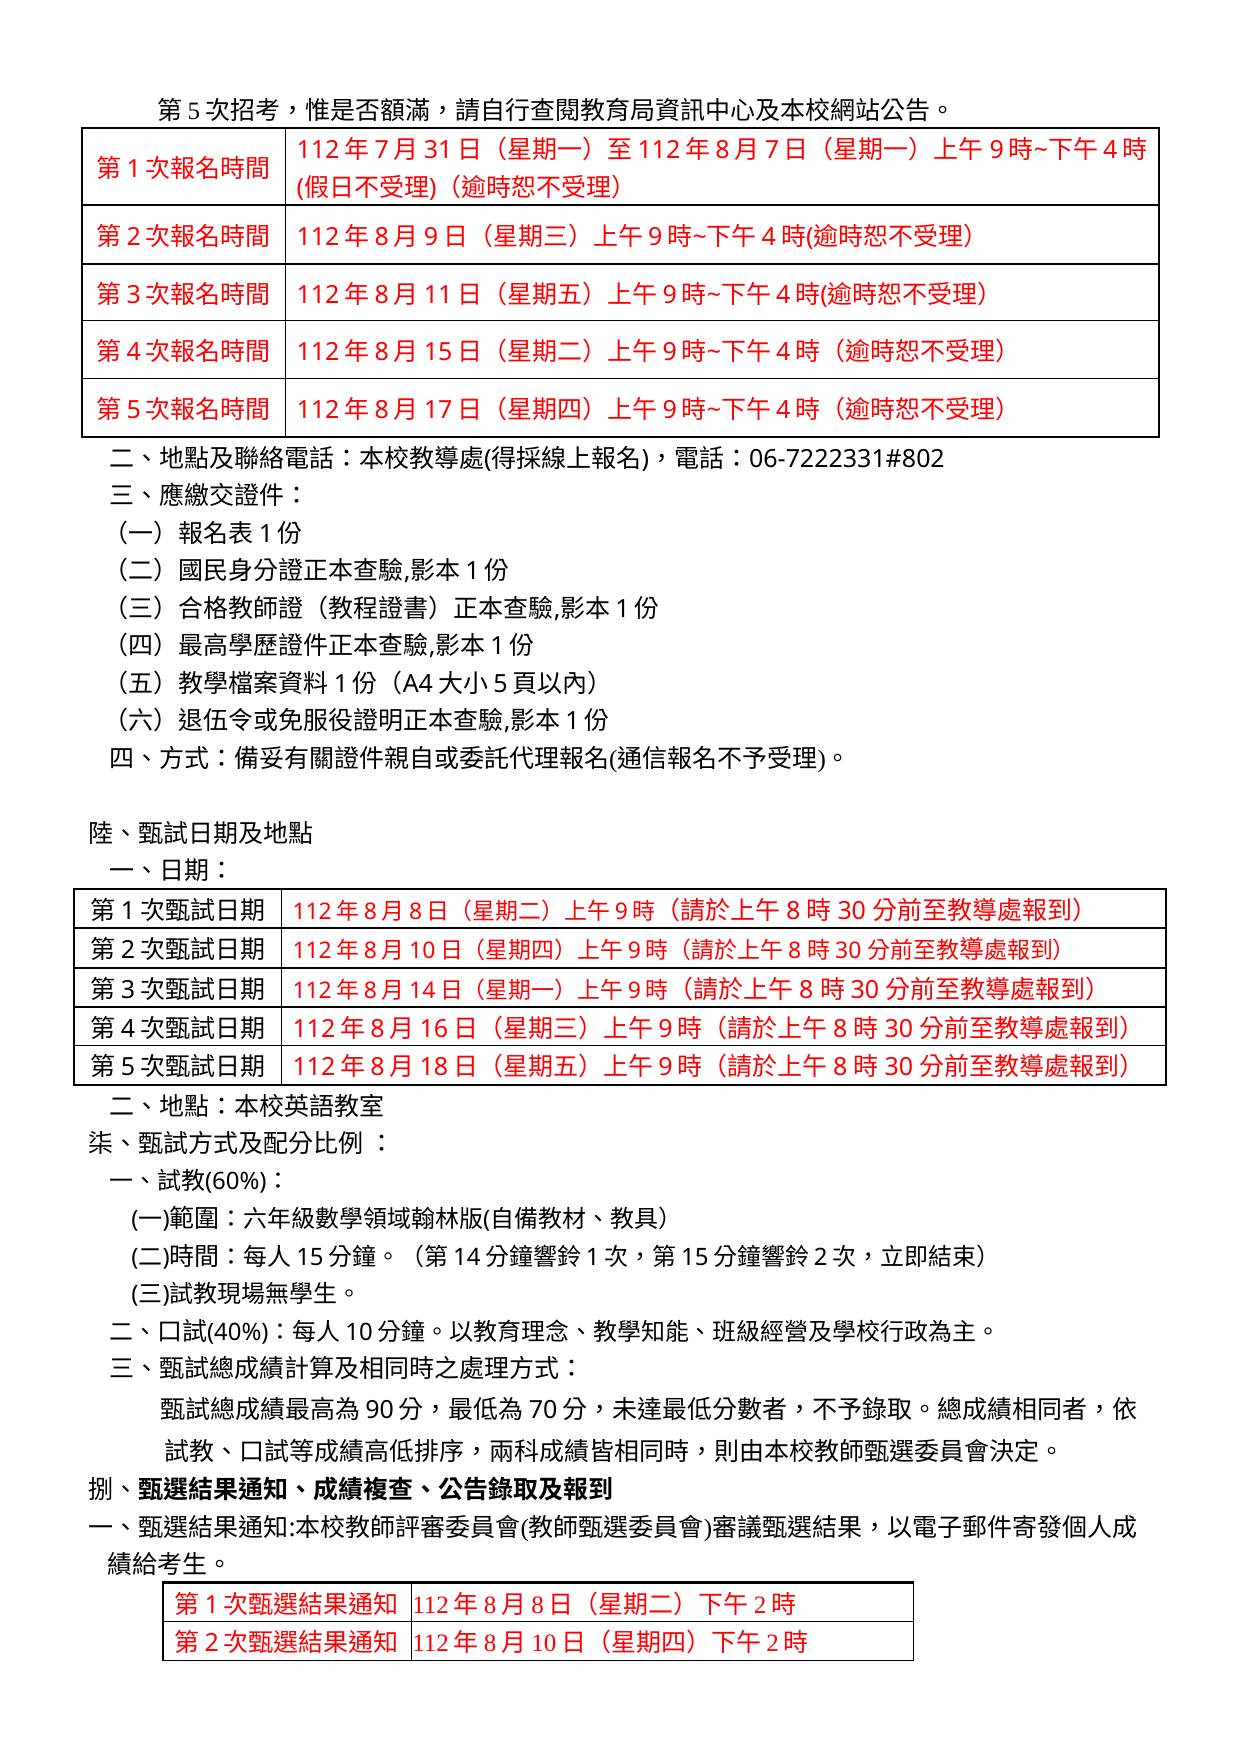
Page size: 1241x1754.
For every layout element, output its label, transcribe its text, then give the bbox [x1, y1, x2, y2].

table_header 第1次甄試日期 [75, 890, 281, 927]
table_header 112年8月8日（星期二）上午9時（請於上午 8 時 30 分前至教導處報到） [282, 890, 1165, 927]
text （四）最高學歷證件正本查驗,影本1份 [89, 625, 1152, 663]
table_header 112年7月31日（星期一）至112年8月7日（星期一）上午 9時~下午4時 (假日不受理)（逾時恕不受理） [286, 129, 1158, 204]
table_cell 第4次報名時間 [83, 321, 285, 378]
table_cell 112年8月15日（星期二）上午9時~下午4時（逾時恕不受理） [286, 321, 1158, 378]
text 四、方式：備妥有關證件親自或委託代理報名(通信報名不予受理)。 [109, 738, 1152, 775]
text （一）報名表1份 [89, 513, 1152, 550]
table_cell 第2次甄試日期 [75, 929, 281, 967]
text 第5次招考，惟是否額滿，請自行查閱教育局資訊中心及本校網站公告。 [89, 89, 1152, 127]
table_cell 第2次報名時間 [83, 206, 285, 262]
table_cell 第5次報名時間 [83, 379, 285, 436]
text 甄試總成績最高為90分，最低為70分，未達最低分數者，不予錄取。總成績相同者，依試教、口試等成績高低排序，兩科成績皆相同時，則由本校教師甄選委員會決定。 [160, 1386, 1152, 1469]
text (一)範圍：六年級數學領域翰林版(自備教材、教具） [89, 1198, 1152, 1236]
table_cell 第2次甄選結果通知 [164, 1622, 411, 1659]
table_header 112年8月8日（星期二）下午2時 [412, 1584, 913, 1621]
table_cell 112年8月14日（星期一）上午9時（請於上午 8 時 30 分前至教導處報到） [282, 969, 1165, 1006]
table_header 第1次甄選結果通知 [164, 1584, 411, 1621]
text (三)試教現場無學生。 [89, 1273, 1152, 1311]
table_cell 112年8月9日（星期三）上午9時~下午4時(逾時恕不受理） [286, 206, 1158, 262]
text 績給考生。 [89, 1544, 1152, 1581]
table_cell 第5次甄試日期 [75, 1046, 281, 1083]
text （三）合格教師證（教程證書）正本查驗,影本1份 [89, 588, 1152, 625]
text (二)時間：每人15分鐘。（第14分鐘響鈴1次，第15分鐘響鈴2次，立即結束） [89, 1236, 1152, 1273]
table_cell 第3次甄試日期 [75, 969, 281, 1006]
table_cell 112年8月10日（星期四）上午9時（請於上午 8 時 30 分前至教導處報到） [282, 929, 1165, 967]
table_cell 112年8月18日（星期五）上午9時（請於上午 8 時 30 分前至教導處報到） [282, 1046, 1165, 1083]
table_cell 112年8月16日（星期三）上午9時（請於上午 8 時 30 分前至教導處報到） [282, 1008, 1165, 1045]
text （六）退伍令或免服役證明正本查驗,影本1份 [89, 700, 1152, 738]
text 二、地點及聯絡電話：本校教導處(得採線上報名)，電話：06-7222331#802 [109, 438, 1152, 475]
table_cell 112年8月10日（星期四）下午2時 [412, 1622, 913, 1659]
text （五）教學檔案資料1份（A4大小5頁以內） [89, 663, 1152, 700]
table_cell 第3次報名時間 [83, 265, 285, 320]
table_cell 112年8月11日（星期五）上午9時~下午4時(逾時恕不受理） [286, 265, 1158, 320]
text （二）國民身分證正本查驗,影本1份 [89, 550, 1152, 588]
text 三、甄試總成績計算及相同時之處理方式： [109, 1348, 1152, 1386]
table_cell 112年8月17日（星期四）上午9時~下午4時（逾時恕不受理） [286, 379, 1158, 436]
table_cell 第4次甄試日期 [75, 1008, 281, 1045]
text 二、地點：本校英語教室 [109, 1086, 1152, 1123]
text 捌、甄選結果通知、成績複查、公告錄取及報到 [89, 1469, 1152, 1506]
text 一、試教(60%)： [109, 1161, 1152, 1198]
text 三、應繳交證件： [109, 475, 1152, 513]
text 二、口試(40%)：每人10分鐘。以教育理念、教學知能、班級經營及學校行政為主。 [109, 1311, 1152, 1348]
text 一、甄選結果通知:本校教師評審委員會(教師甄選委員會)審議甄選結果，以電子郵件寄發個人成 [89, 1506, 1152, 1544]
text 柒、甄試方式及配分比例 ： [89, 1123, 1152, 1161]
text 陸、甄試日期及地點 [89, 813, 1152, 850]
table_header 第1次報名時間 [83, 129, 285, 204]
text 一、日期： [109, 850, 1152, 888]
